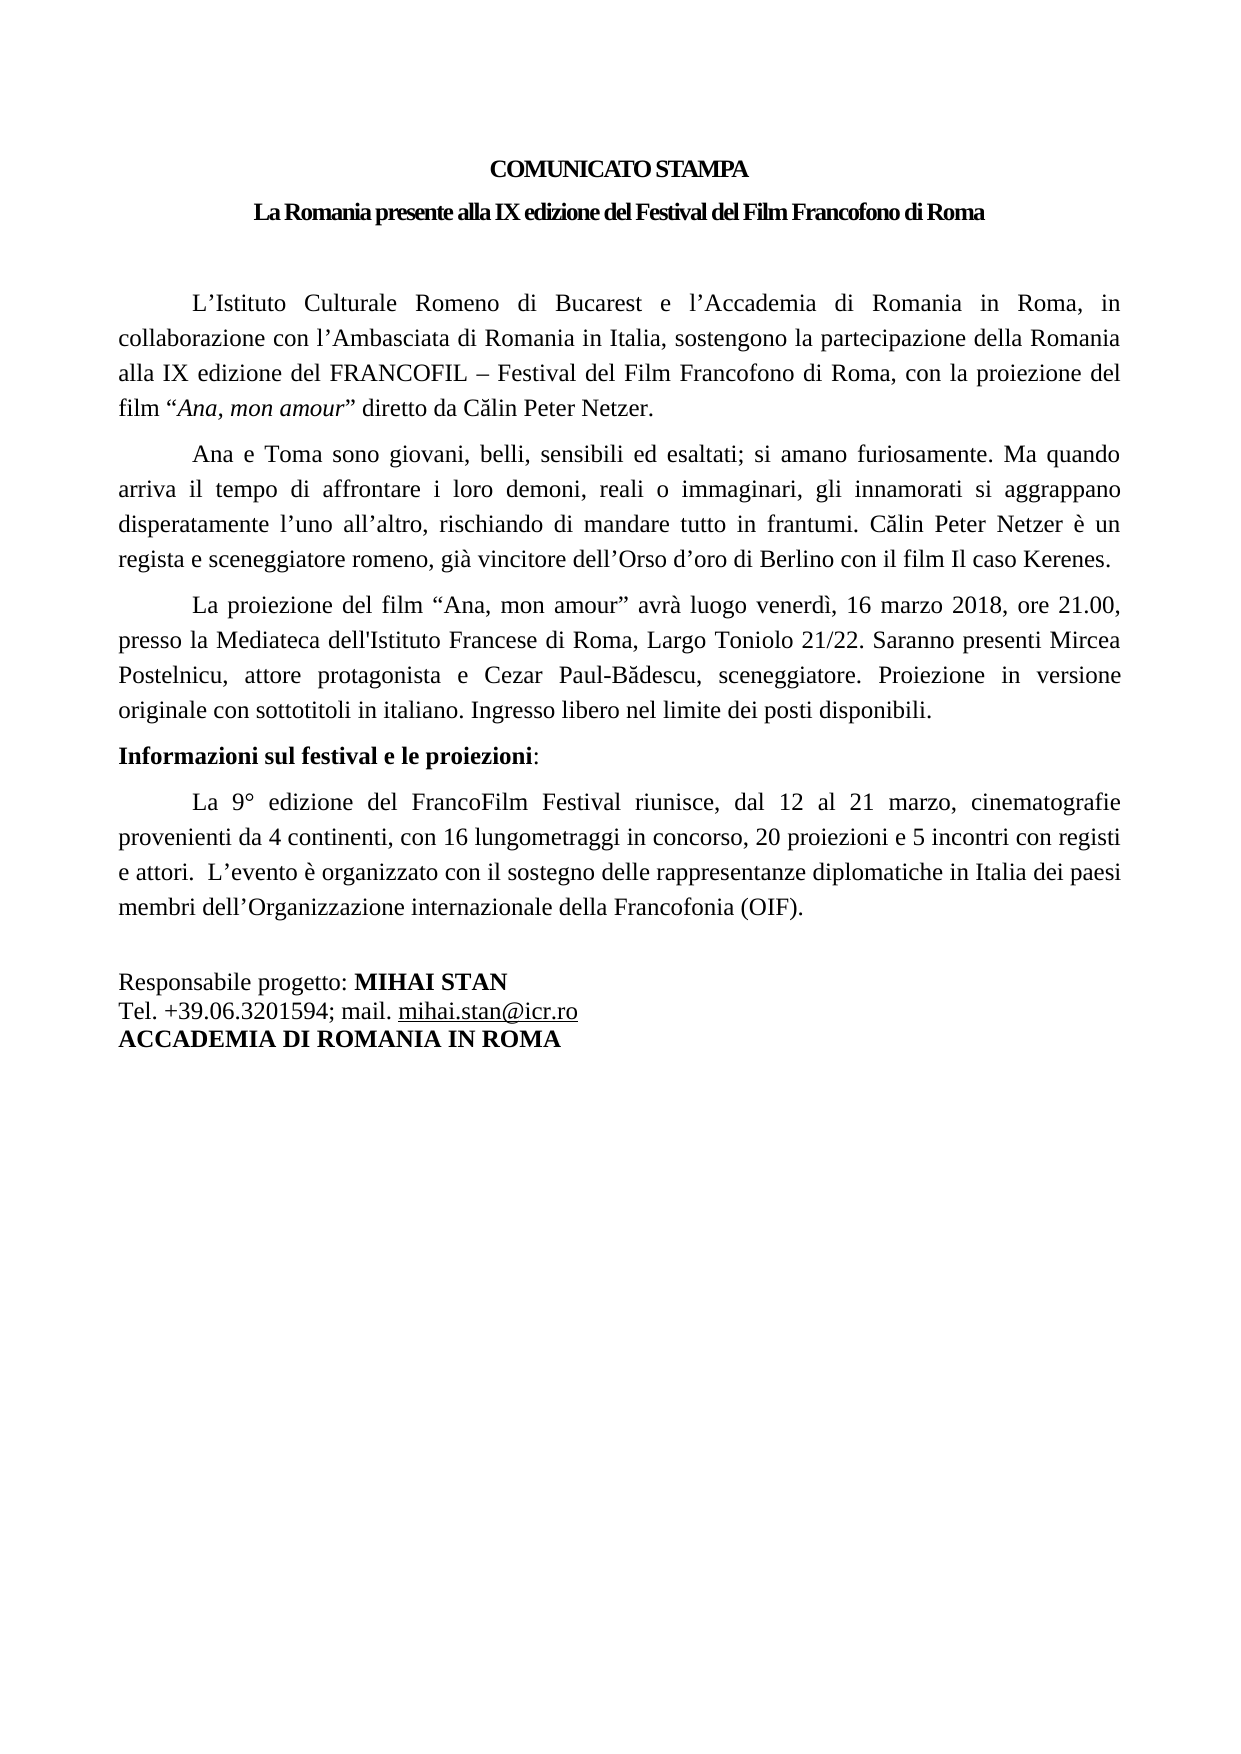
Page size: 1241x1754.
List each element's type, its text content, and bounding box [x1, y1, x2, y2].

text ACCADEMIA DI ROMANIA IN ROMA [118, 1024, 1122, 1053]
text La 9° edizione del FrancoFilm Festival riunisce, dal 12 al 21 marzo, cinematografie provenienti da 4 continenti, con 16 lungometraggi in concorso, 20 proiezioni e 5 incontri con registi e attori. L’evento è organizzato con il sostegno delle rappresentanze diplomatiche in Italia dei paesi membri dell’Organizzazione internazionale della Francofonia (OIF). [118, 781, 1122, 921]
text Informazioni sul festival e le proiezioni: [118, 735, 1122, 770]
text La proiezione del film “Ana, mon amour” avrà luogo venerdì, 16 marzo 2018, ore 21.00, presso la Mediateca dell'Istituto Francese di Roma, Largo Toniolo 21/22. Saranno presenti Mircea Postelnicu, attore protagonista e Cezar Paul-Bădescu, sceneggiatore. Proiezione in versione originale con sottotitoli in italiano. Ingresso libero nel limite dei posti disponibili. [118, 584, 1122, 724]
text Tel. +39.06.3201594; mail. mihai.stan@icr.ro [118, 996, 1122, 1024]
text Ana e Toma sono giovani, belli, sensibili ed esaltati; si amano furiosamente. Ma quando arriva il tempo di affrontare i loro demoni, reali o immaginari, gli innamorati si aggrappano disperatamente l’uno all’altro, rischiando di mandare tutto in frantumi. Călin Peter Netzer è un regista e sceneggiatore romeno, già vincitore dell’Orso d’oro di Berlino con il film Il caso Kerenes. [118, 433, 1122, 573]
text La Romania presente alla IX edizione del Festival del Film Francofono di Roma [118, 190, 1122, 225]
text Responsabile progetto: MIHAI STAN [118, 967, 1122, 996]
text L’Istituto Culturale Romeno di Bucarest e l’Accademia di Romania in Roma, in collaborazione con l’Ambasciata di Romania in Italia, sostengono la partecipazione della Romania alla IX edizione del FRANCOFIL – Festival del Film Francofono di Roma, con la proiezione del film “Ana, mon amour” diretto da Călin Peter Netzer. [118, 282, 1122, 422]
text COMUNICATO STAMPA [118, 148, 1122, 183]
